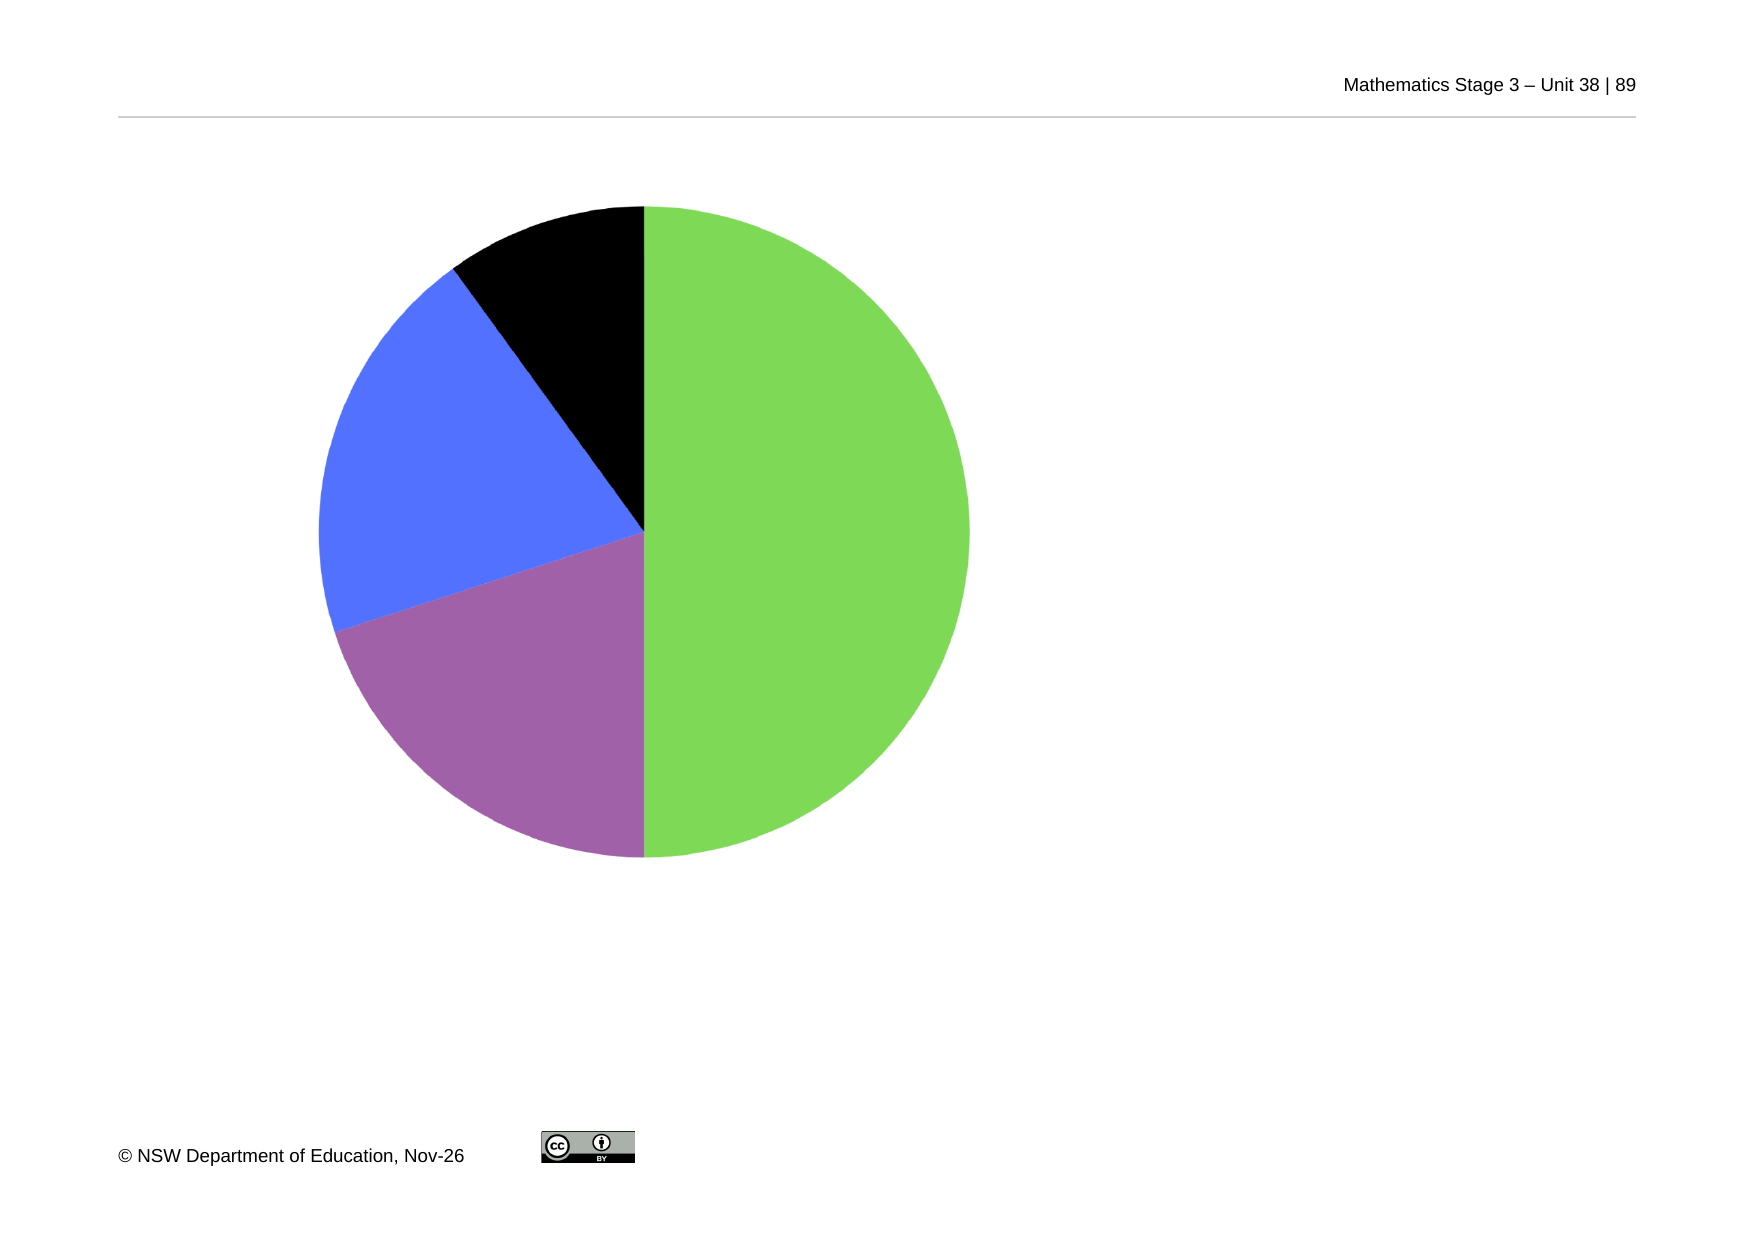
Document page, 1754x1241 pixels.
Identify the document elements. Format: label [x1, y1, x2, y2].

picture [541, 1131, 635, 1163]
picture [118, 146, 1235, 936]
